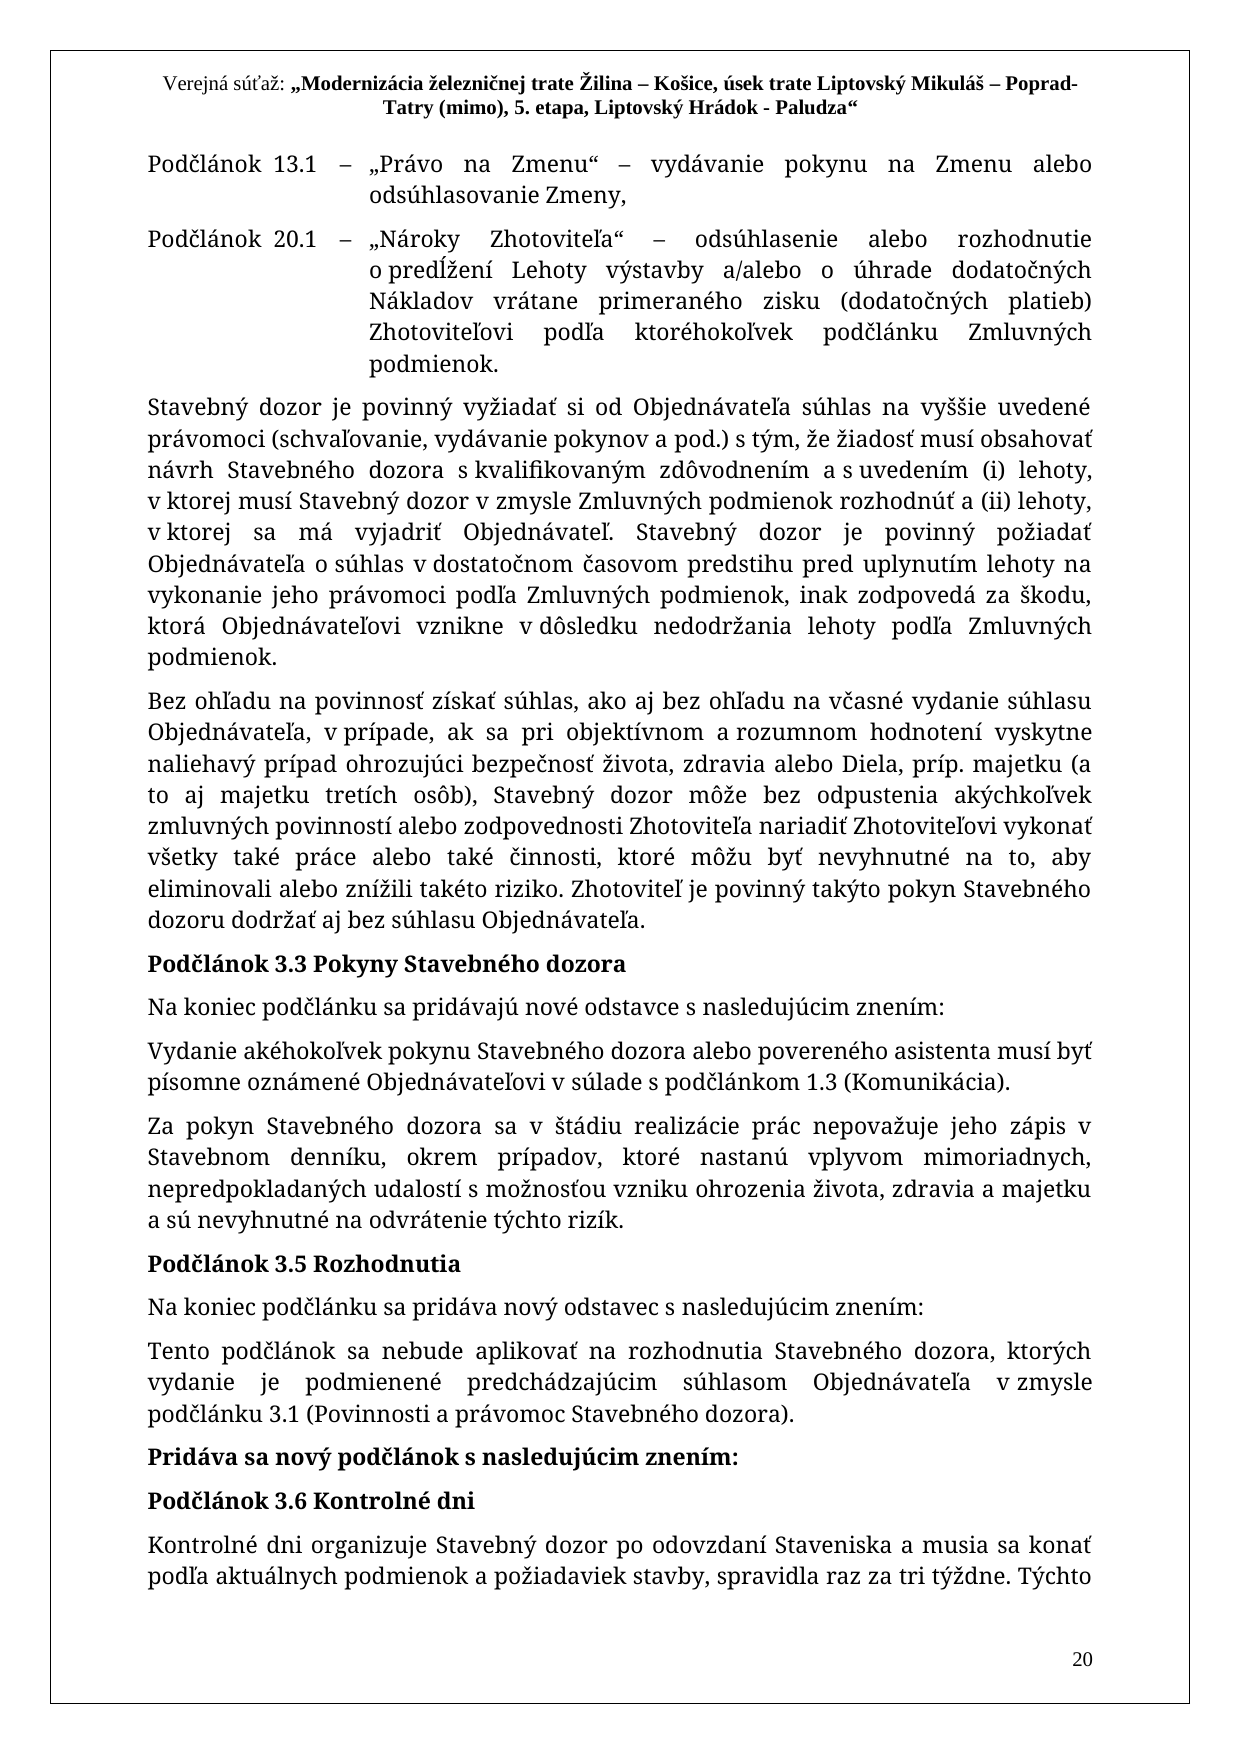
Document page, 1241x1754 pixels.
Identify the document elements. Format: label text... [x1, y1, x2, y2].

text Podčlánok 13.1 – „Právo na Zmenu“ – vydávanie pokynu na Zmenu alebo odsúhlasovanie Zmeny, [147, 147, 1093, 210]
text Na koniec podčlánku sa pridávajú nové odstavce s nasledujúcim znením: [147, 991, 1093, 1022]
text Na koniec podčlánku sa pridáva nový odstavec s nasledujúcim znením: [147, 1291, 1093, 1322]
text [147, 1529, 1093, 1591]
text Pridáva sa nový podčlánok s nasledujúcim znením: [147, 1441, 1093, 1472]
text Podčlánok 20.1 – „Nároky Zhotoviteľa“ – odsúhlasenie alebo rozhodnutie o predĺžení Lehoty výstavby a/alebo o úhrade dodatočných Nákladov vrátane primeraného zisku (dodatočných platieb) Zhotoviteľovi podľa ktoréhokoľvek podčlánku Zmluvných podmienok. [147, 222, 1093, 379]
text Podčlánok 3.5 Rozhodnutia [147, 1247, 1093, 1279]
text Podčlánok 3.6 Kontrolné dni [147, 1485, 1093, 1516]
text Bez ohľadu na povinnosť získať súhlas, ako aj bez ohľadu na včasné vydanie súhlasu Objednávateľa, v prípade, ak sa pri objektívnom a rozumnom hodnotení vyskytne naliehavý prípad ohrozujúci bezpečnosť života, zdravia alebo Diela, príp. majetku (a to aj majetku tretích osôb), Stavebný dozor môže bez odpustenia akýchkoľvek zmluvných povinností alebo zodpovednosti Zhotoviteľa nariadiť Zhotoviteľovi vykonať všetky také práce alebo také činnosti, ktoré môžu byť nevyhnutné na to, aby eliminovali alebo znížili takéto riziko. Zhotoviteľ je povinný takýto pokyn Stavebného dozoru dodržať aj bez súhlasu Objednávateľa. [147, 685, 1093, 935]
text Za pokyn Stavebného dozora sa v štádiu realizácie prác nepovažuje jeho zápis v Stavebnom denníku, okrem prípadov, ktoré nastanú vplyvom mimoriadnych, nepredpokladaných udalostí s možnosťou vzniku ohrozenia života, zdravia a majetku a sú nevyhnutné na odvrátenie týchto rizík. [147, 1110, 1093, 1235]
text Tento podčlánok sa nebude aplikovať na rozhodnutia Stavebného dozora, ktorých vydanie je podmienené predchádzajúcim súhlasom Objednávateľa v zmysle podčlánku 3.1 (Povinnosti a právomoc Stavebného dozora). [147, 1335, 1093, 1429]
text Podčlánok 3.3 Pokyny Stavebného dozora [147, 947, 1093, 979]
text Vydanie akéhokoľvek pokynu Stavebného dozora alebo povereného asistenta musí byť písomne oznámené Objednávateľovi v súlade s podčlánkom 1.3 (Komunikácia). [147, 1035, 1093, 1097]
text Stavebný dozor je povinný vyžiadať si od Objednávateľa súhlas na vyššie uvedené právomoci (schvaľovanie, vydávanie pokynov a pod.) s tým, že žiadosť musí obsahovať návrh Stavebného dozora s kvalifikovaným zdôvodnením a s uvedením (i) lehoty, v ktorej musí Stavebný dozor v zmysle Zmluvných podmienok rozhodnúť a (ii) lehoty, v ktorej sa má vyjadriť Objednávateľ. Stavebný dozor je povinný požiadať Objednávateľa o súhlas v dostatočnom časovom predstihu pred uplynutím lehoty na vykonanie jeho právomoci podľa Zmluvných podmienok, inak zodpovedá za škodu, ktorá Objednávateľovi vznikne v dôsledku nedodržania lehoty podľa Zmluvných podmienok. [147, 391, 1093, 672]
